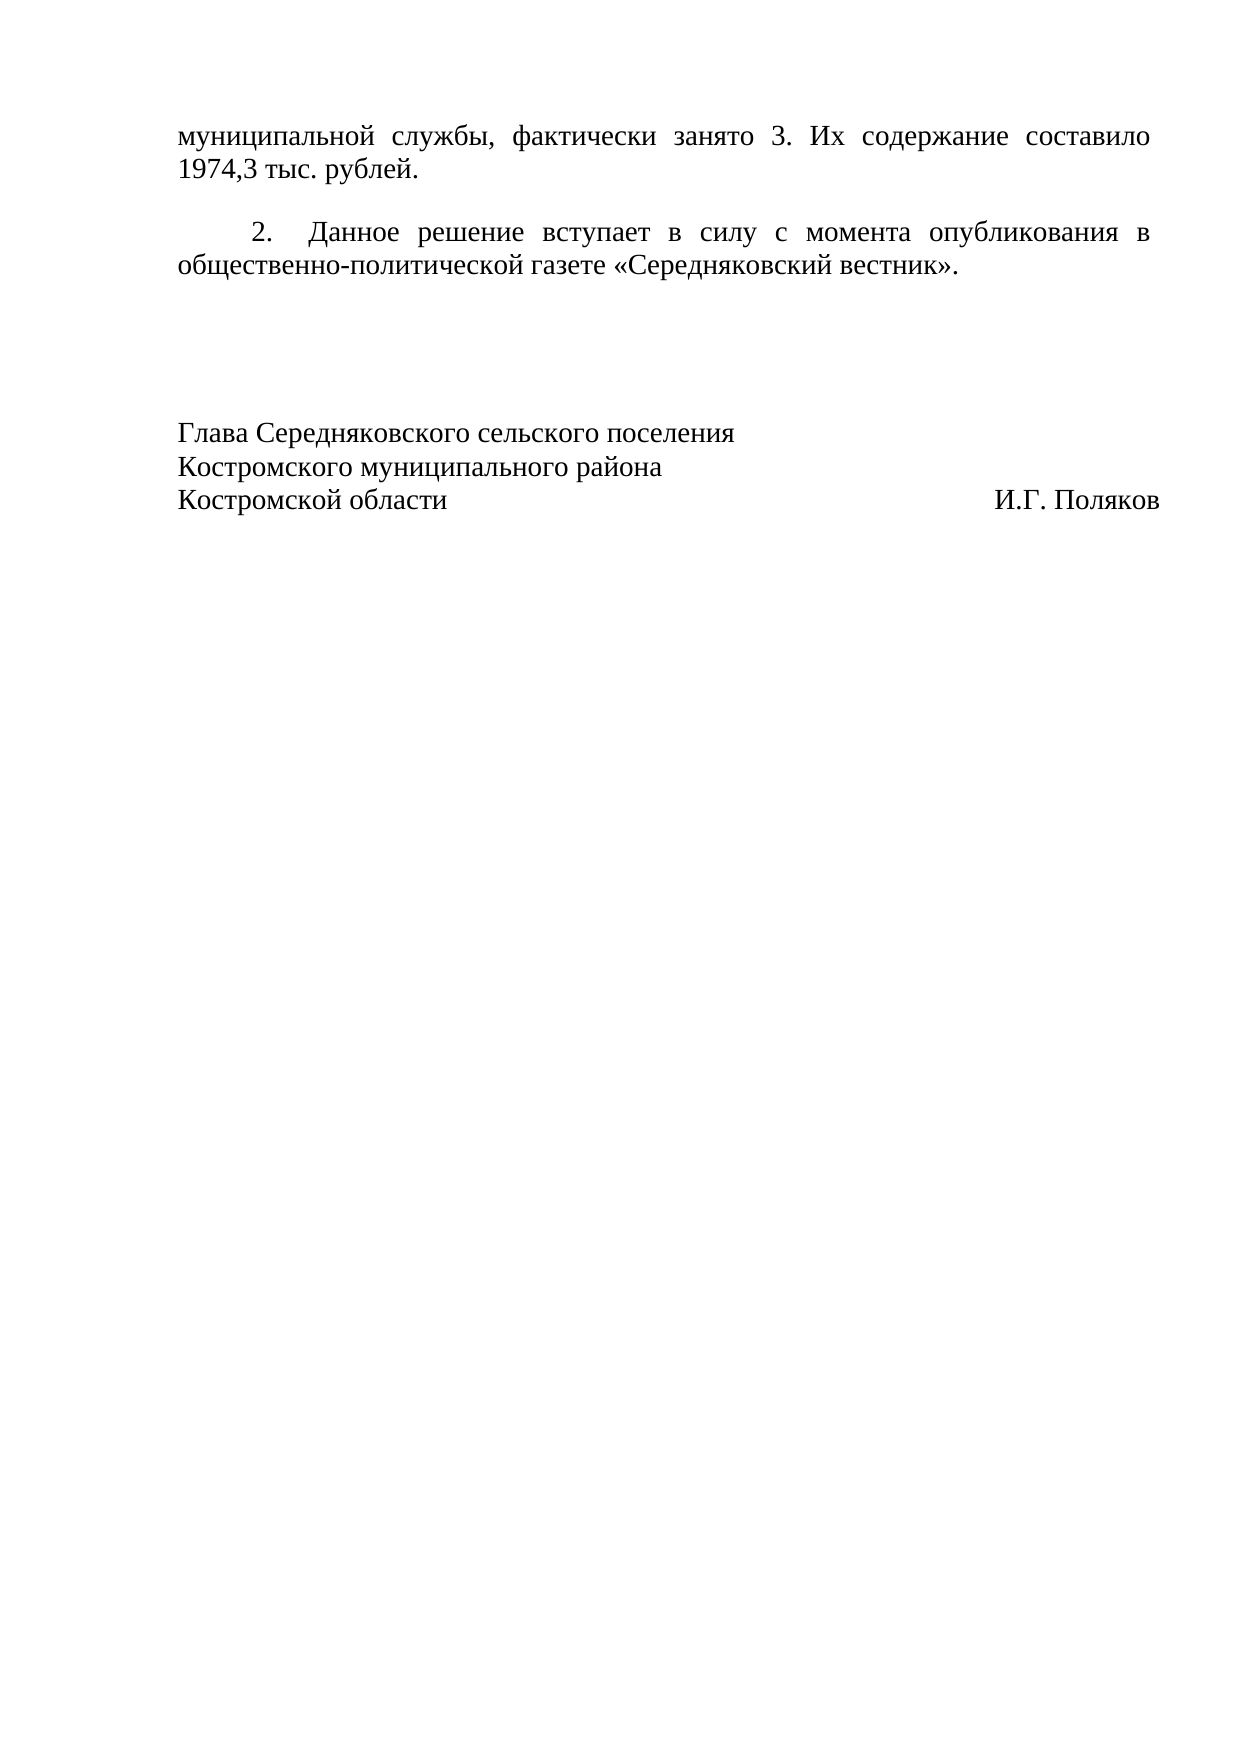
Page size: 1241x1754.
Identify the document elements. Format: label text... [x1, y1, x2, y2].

text Костромского муниципального района [177, 449, 1169, 482]
text 2. Данное решение вступает в силу с момента опубликования в общественно-политической газете «Середняковский вестник». [177, 214, 1152, 281]
text Глава Середняковского сельского поселения [177, 415, 1169, 449]
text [177, 118, 1152, 185]
text Костромской области И.Г. Поляков [177, 482, 1169, 516]
